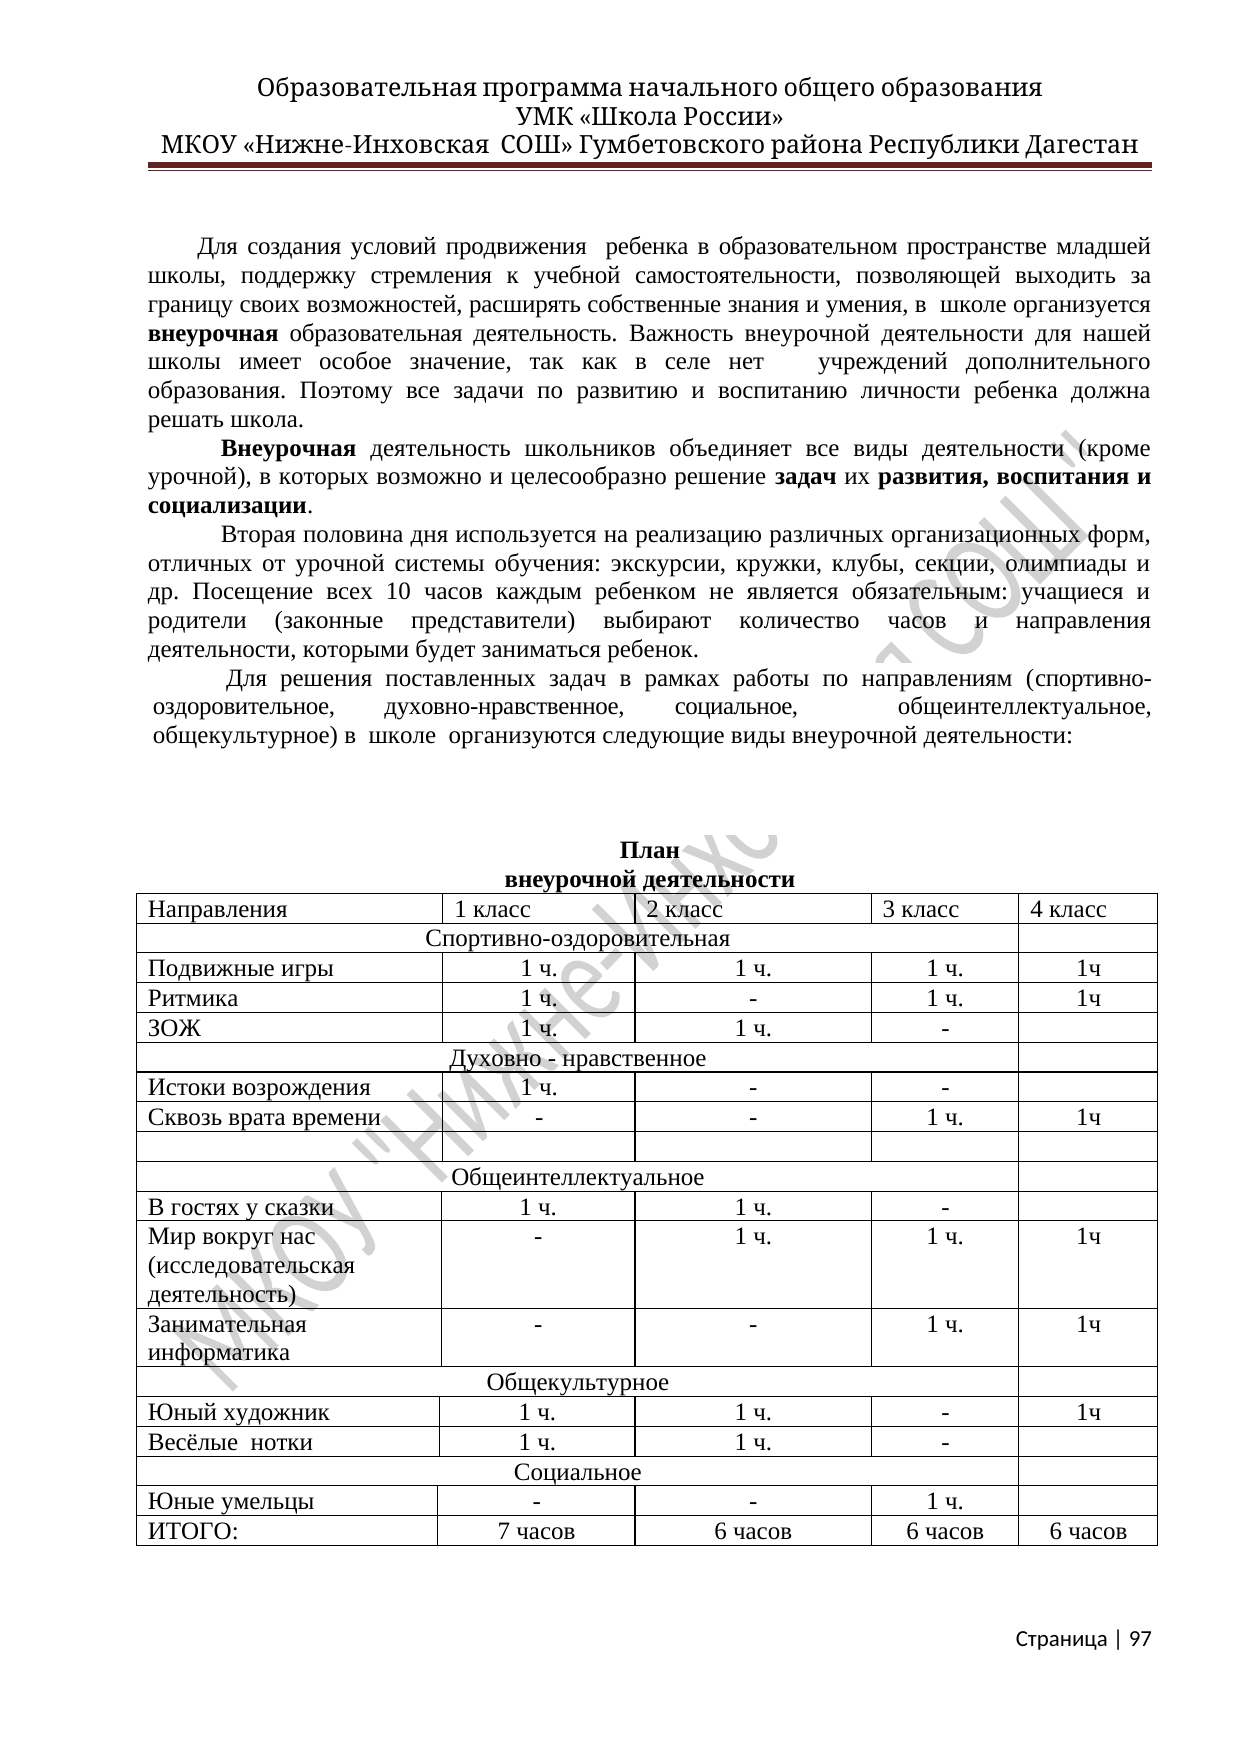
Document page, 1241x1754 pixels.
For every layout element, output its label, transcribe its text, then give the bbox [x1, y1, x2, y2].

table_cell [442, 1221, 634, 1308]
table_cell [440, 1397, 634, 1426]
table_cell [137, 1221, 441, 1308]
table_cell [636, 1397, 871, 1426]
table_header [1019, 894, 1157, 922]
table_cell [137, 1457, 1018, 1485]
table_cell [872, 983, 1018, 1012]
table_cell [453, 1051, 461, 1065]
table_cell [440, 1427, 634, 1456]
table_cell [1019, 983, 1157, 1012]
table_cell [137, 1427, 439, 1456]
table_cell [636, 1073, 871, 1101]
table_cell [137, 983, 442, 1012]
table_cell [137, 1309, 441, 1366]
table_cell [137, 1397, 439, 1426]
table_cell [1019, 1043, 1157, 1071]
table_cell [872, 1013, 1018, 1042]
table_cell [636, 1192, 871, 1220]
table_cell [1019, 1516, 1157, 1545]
text План [148, 835, 1152, 864]
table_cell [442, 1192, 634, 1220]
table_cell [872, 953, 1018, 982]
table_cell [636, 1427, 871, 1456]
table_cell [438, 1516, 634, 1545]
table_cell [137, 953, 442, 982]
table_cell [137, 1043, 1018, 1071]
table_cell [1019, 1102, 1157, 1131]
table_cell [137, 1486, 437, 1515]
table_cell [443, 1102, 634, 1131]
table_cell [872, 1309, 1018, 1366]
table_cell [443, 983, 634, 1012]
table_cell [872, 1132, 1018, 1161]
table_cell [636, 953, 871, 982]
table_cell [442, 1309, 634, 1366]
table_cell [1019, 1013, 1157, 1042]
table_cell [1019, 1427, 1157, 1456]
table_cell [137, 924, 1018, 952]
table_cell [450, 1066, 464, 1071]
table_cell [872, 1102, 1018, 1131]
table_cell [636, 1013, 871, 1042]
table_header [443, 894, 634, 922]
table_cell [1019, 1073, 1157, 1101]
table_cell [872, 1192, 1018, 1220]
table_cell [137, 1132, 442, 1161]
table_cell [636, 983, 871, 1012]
text Для создания условий продвижения ребенка в образовательном пространстве младшей школы, поддержку стремления к учебной самостоятельности, позволяющей выходить за границу своих возможностей, расширять собственные знания и умения, в школе организуется внеурочная образовательная деятельность. Важность внеурочной деятельности для нашей школы имеет особое значение, так как в селе нет учреждений дополнительного образования. Поэтому все задачи по развитию и воспитанию личности ребенка должна решать школа. [148, 231, 1152, 433]
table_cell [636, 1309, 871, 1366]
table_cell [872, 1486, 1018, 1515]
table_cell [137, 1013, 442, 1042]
text Внеурочная деятельность школьников объединяет все виды деятельности (кроме урочной), в которых возможно и целесообразно решение задач их развития, воспитания и социализации. [148, 433, 1152, 519]
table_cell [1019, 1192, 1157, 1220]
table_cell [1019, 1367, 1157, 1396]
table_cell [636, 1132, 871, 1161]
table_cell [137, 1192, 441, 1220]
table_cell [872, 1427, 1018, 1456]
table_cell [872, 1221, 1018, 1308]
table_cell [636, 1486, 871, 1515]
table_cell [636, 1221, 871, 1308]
text Вторая половина дня используется на реализацию различных организационных форм, отличных от урочной системы обучения: экскурсии, кружки, клубы, секции, олимпиады и др. Посещение всех 10 часов каждым ребенком не является обязательным: учащиеся и родители (законные представители) выбирают количество часов и направления деятельности, которыми будет заниматься ребенок. [148, 519, 1152, 663]
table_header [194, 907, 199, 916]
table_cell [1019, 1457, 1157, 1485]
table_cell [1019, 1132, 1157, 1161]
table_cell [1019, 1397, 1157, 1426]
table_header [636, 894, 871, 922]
text внеурочной деятельности [148, 864, 1152, 893]
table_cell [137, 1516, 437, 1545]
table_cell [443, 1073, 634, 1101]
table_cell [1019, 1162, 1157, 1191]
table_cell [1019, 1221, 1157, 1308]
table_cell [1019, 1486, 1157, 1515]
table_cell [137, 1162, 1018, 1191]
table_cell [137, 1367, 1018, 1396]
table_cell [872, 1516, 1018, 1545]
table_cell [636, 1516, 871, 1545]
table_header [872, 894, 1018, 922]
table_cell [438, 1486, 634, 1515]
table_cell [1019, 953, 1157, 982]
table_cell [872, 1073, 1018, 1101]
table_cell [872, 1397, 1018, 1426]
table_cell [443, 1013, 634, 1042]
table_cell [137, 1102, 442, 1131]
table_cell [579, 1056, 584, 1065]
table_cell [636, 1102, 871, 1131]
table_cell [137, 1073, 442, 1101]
text Для решения поставленных задач в рамках работы по направлениям (спортивно-оздоровительное, духовно-нравственное, социальное, общеинтеллектуальное, общекультурное) в школе организуются следующие виды внеурочной деятельности: [153, 663, 1152, 749]
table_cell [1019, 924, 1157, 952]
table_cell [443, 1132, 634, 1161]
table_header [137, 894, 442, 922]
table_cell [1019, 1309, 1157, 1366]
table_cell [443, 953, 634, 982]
